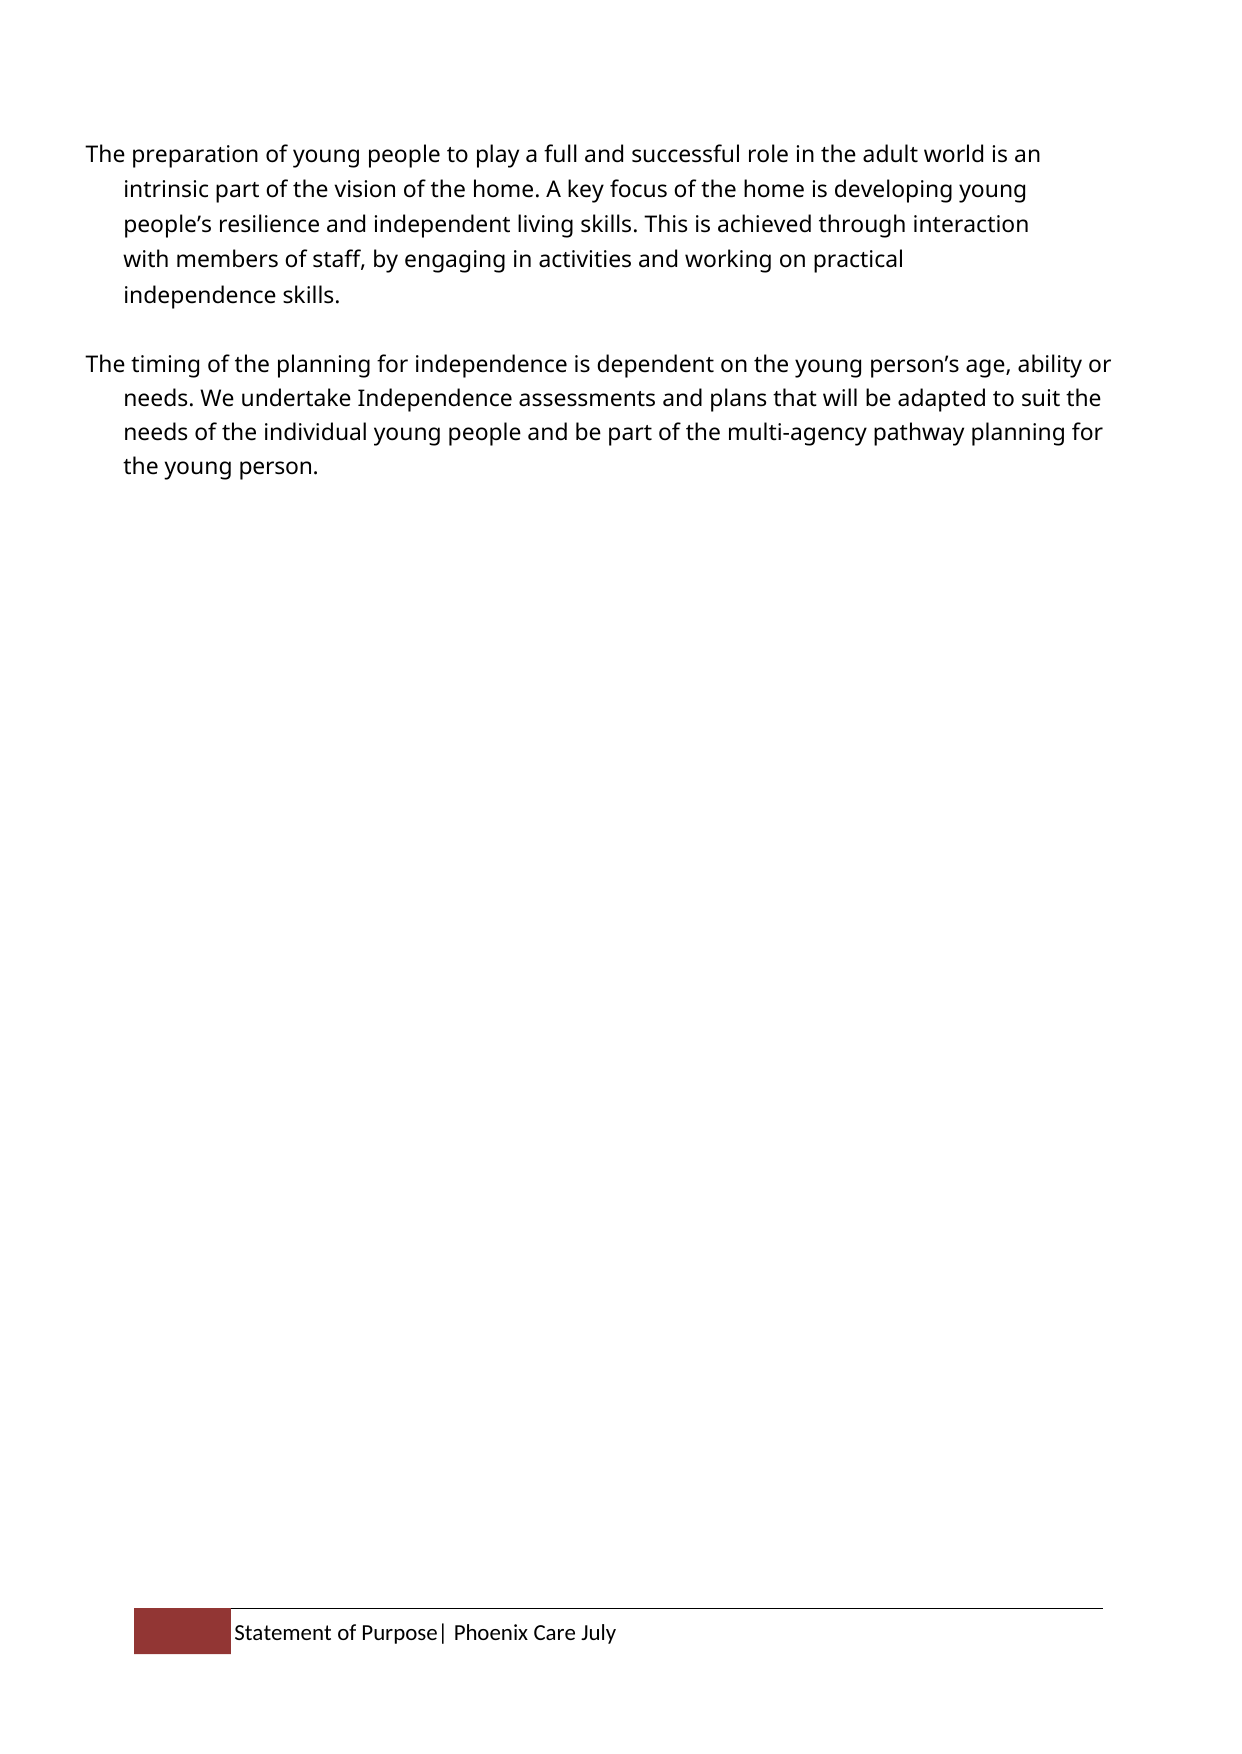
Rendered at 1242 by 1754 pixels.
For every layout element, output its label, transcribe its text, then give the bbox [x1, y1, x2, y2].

text The preparation of young people to play a full and successful role in the adult world is an intrinsic part of the vision of the home. A key focus of the home is developing young people’s resilience and independent living skills. This is achieved through interaction with members of staff, by engaging in activities and working on practical independence skills. [85, 137, 1049, 310]
text The timing of the planning for independence is dependent on the young person’s age, ability or needs. We undertake Independence assessments and plans that will be adapted to suit the needs of the individual young people and be part of the multi-agency pathway planning for the young person. [85, 348, 1116, 481]
